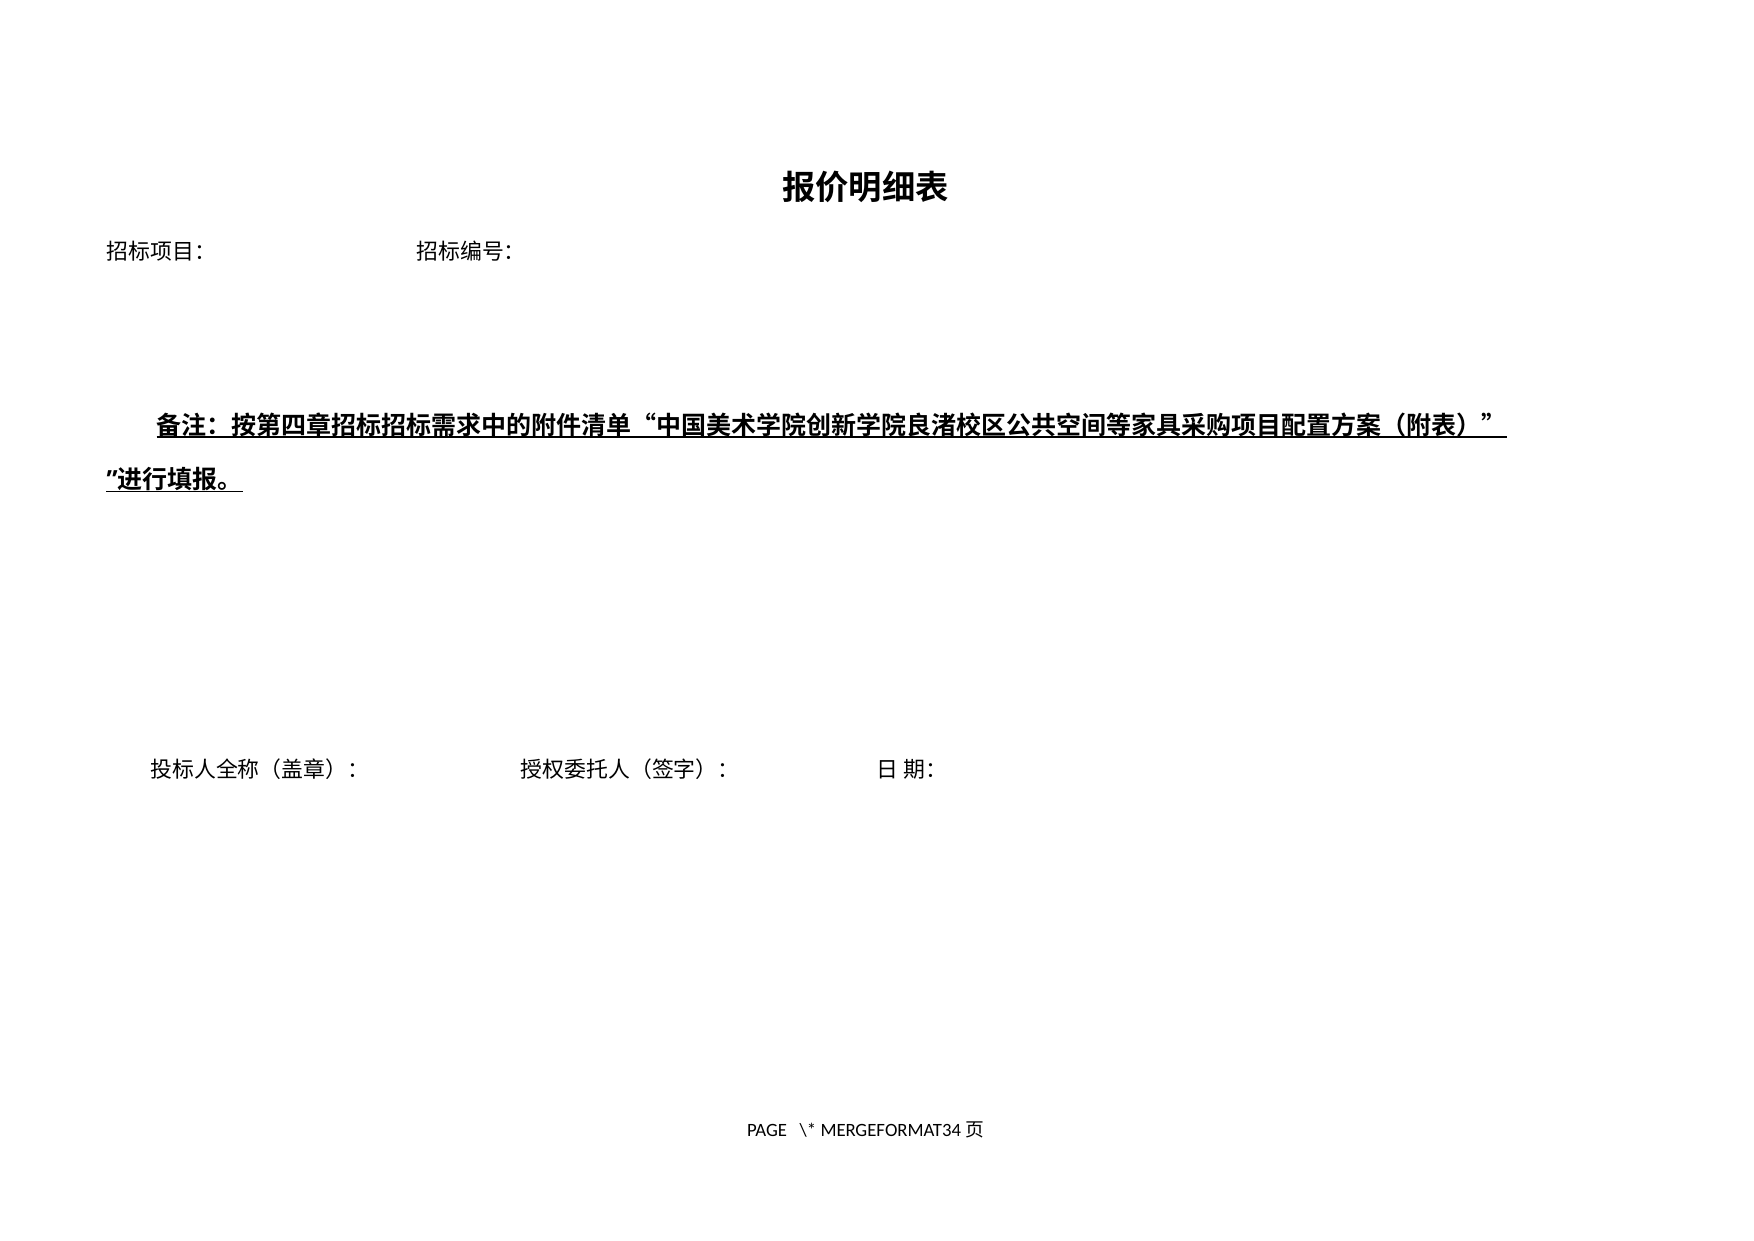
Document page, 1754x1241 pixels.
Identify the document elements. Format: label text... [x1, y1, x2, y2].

title 报价明细表 [106, 161, 1624, 209]
text 招标项目： 招标编号： [106, 234, 1624, 266]
text 备注：按第四章招标招标需求中的附件清单“中国美术学院创新学院良渚校区公共空间等家具采购项目配置方案（附表）” [106, 405, 1624, 441]
text 投标人全称（盖章）： 授权委托人（签字）： 日 期： [106, 752, 1624, 784]
text ”进行填报。 [106, 459, 1624, 496]
